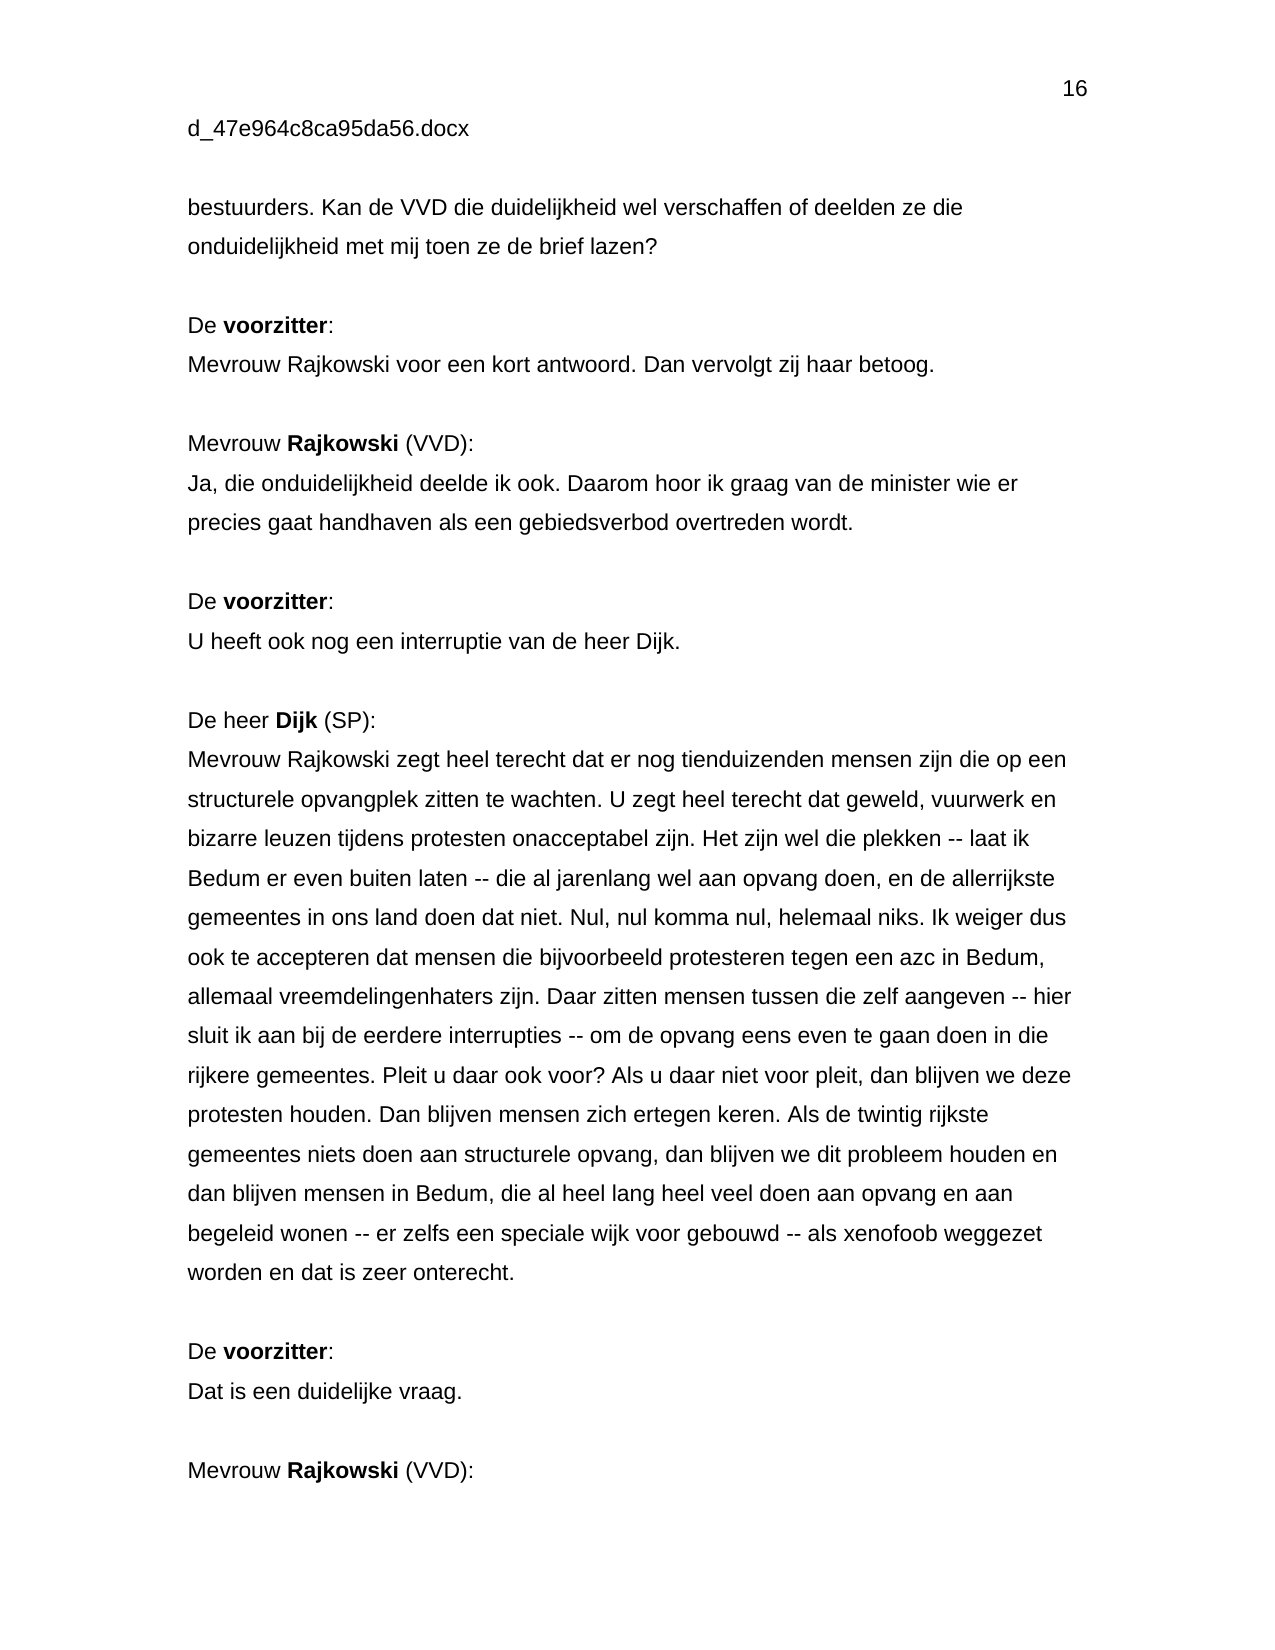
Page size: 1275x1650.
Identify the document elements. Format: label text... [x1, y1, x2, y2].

text De heer Dijk (SP): [187, 707, 1087, 733]
text De voorzitter: [187, 312, 1087, 338]
text Mevrouw Rajkowski voor een kort antwoord. Dan vervolgt zij haar betoog. [187, 351, 1087, 378]
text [187, 193, 1087, 259]
text Dat is een duidelijke vraag. [187, 1378, 1087, 1404]
text Ja, die onduidelijkheid deelde ik ook. Daarom hoor ik graag van de minister wie er precies gaat handhaven als een gebiedsverbod overtreden wordt. [187, 470, 1087, 536]
text De voorzitter: [187, 588, 1087, 614]
text U heeft ook nog een interruptie van de heer Dijk. [187, 628, 1087, 654]
text De voorzitter: [187, 1338, 1087, 1365]
text Mevrouw Rajkowski zegt heel terecht dat er nog tienduizenden mensen zijn die op een structurele opvangplek zitten te wachten. U zegt heel terecht dat geweld, vuurwerk en bizarre leuzen tijdens protesten onacceptabel zijn. Het zijn wel die plekken -- laat ik Bedum er even buiten laten -- die al jarenlang wel aan opvang doen, en de allerrijkste gemeentes in ons land doen dat niet. Nul, nul komma nul, helemaal niks. Ik weiger dus ook te accepteren dat mensen die bijvoorbeeld protesteren tegen een azc in Bedum, allemaal vreemdelingenhaters zijn. Daar zitten mensen tussen die zelf aangeven -- hier sluit ik aan bij de eerdere interrupties -- om de opvang eens even te gaan doen in die rijkere gemeentes. Pleit u daar ook voor? Als u daar niet voor pleit, dan blijven we deze protesten houden. Dan blijven mensen zich ertegen keren. Als de twintig rijkste gemeentes niets doen aan structurele opvang, dan blijven we dit probleem houden en dan blijven mensen in Bedum, die al heel lang heel veel doen aan opvang en aan begeleid wonen -- er zelfs een speciale wijk voor gebouwd -- als xenofoob weggezet worden en dat is zeer onterecht. [187, 746, 1087, 1286]
text Mevrouw Rajkowski (VVD): [187, 1457, 1087, 1483]
text Mevrouw Rajkowski (VVD): [187, 430, 1087, 457]
